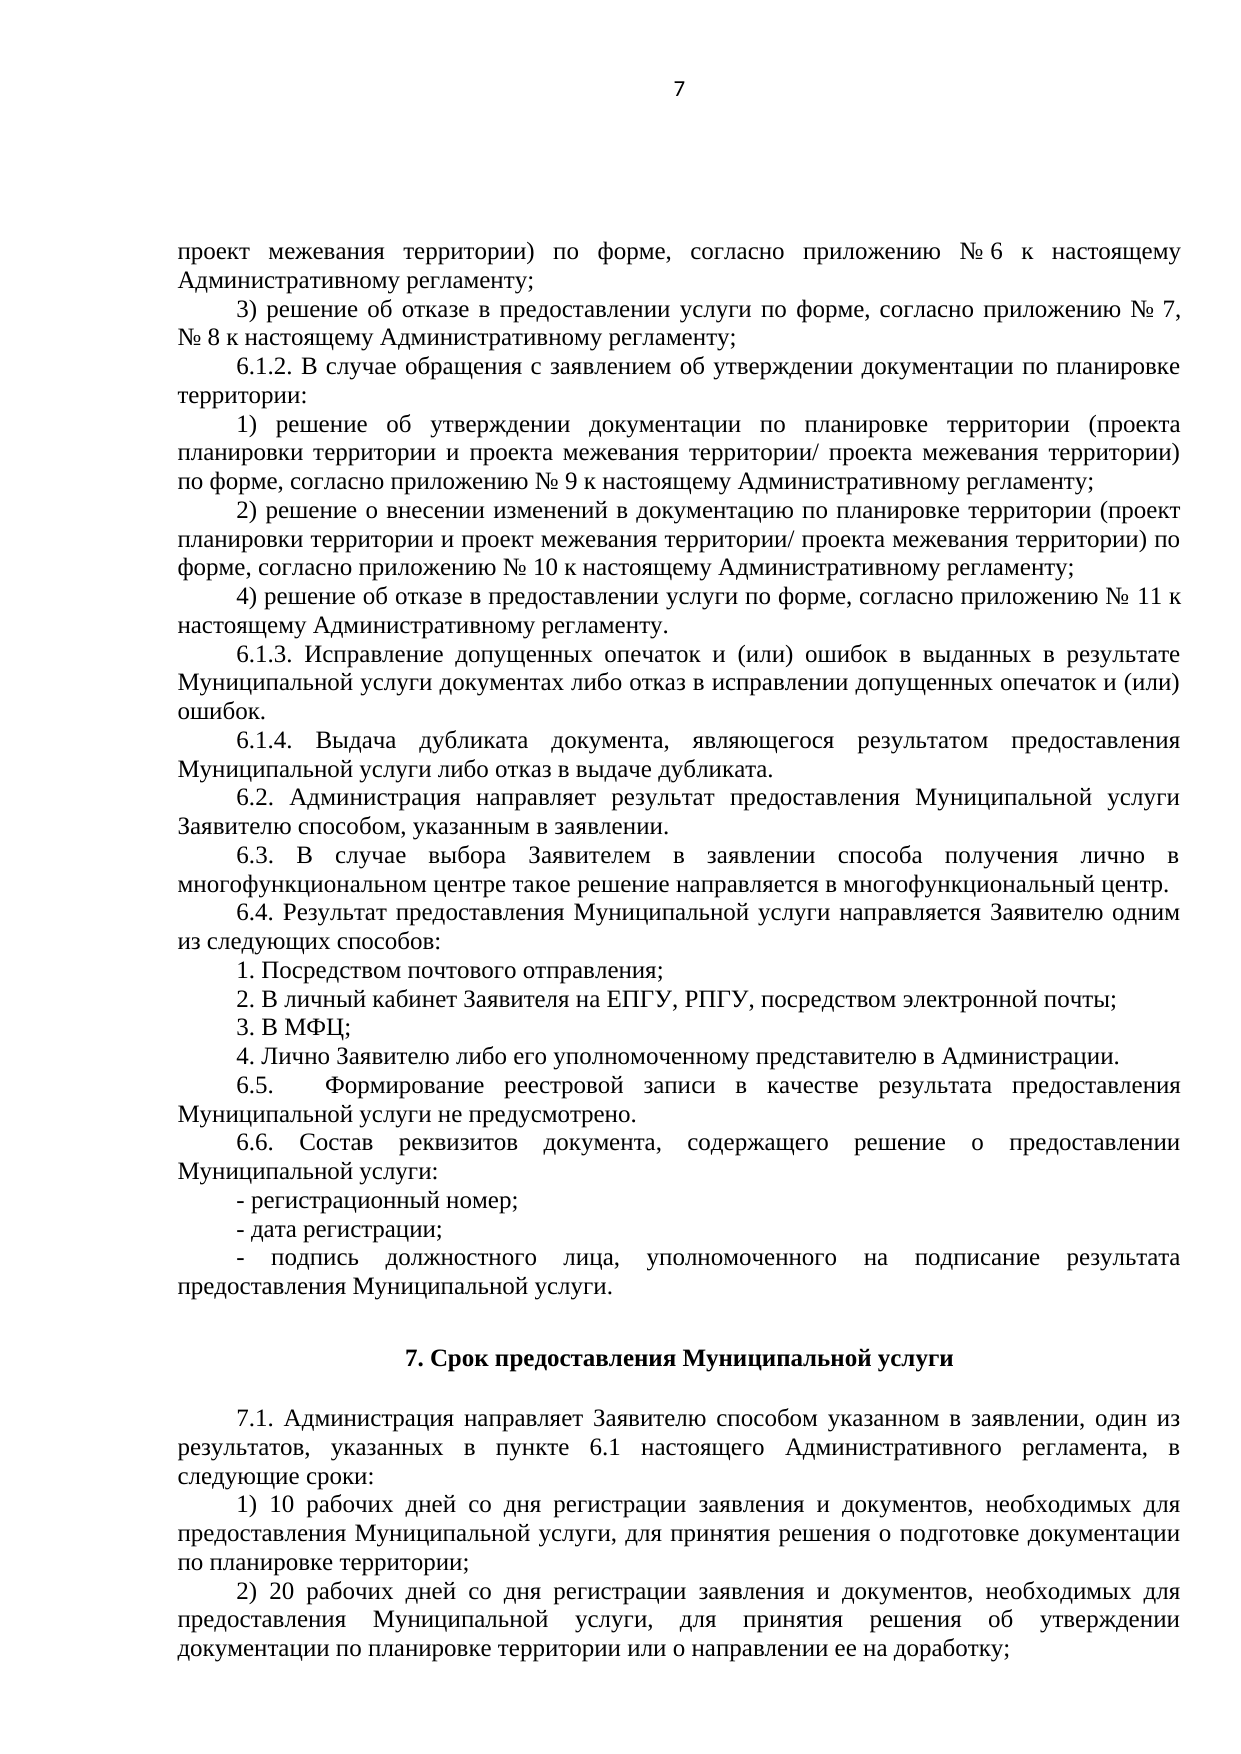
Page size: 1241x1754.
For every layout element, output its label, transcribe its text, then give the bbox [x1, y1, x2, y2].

text 6.5. Формирование реестровой записи в качестве результата предоставления Муниципальной услуги не предусмотрено. [177, 1070, 1181, 1127]
text 6.1.4. Выдача дубликата документа, являющегося результатом предоставления Муниципальной услуги либо отказ в выдаче дубликата. [177, 725, 1181, 782]
text 4. Лично Заявителю либо его уполномоченному представителю в Администрации. [177, 1041, 1181, 1070]
text 2) решение о внесении изменений в документацию по планировке территории (проект планировки территории и проект межевания территории/ проекта межевания территории) по форме, согласно приложению № 10 к настоящему Административному регламенту; [177, 495, 1181, 581]
text - подпись должностного лица, уполномоченного на подписание результата предоставления Муниципальной услуги. [177, 1242, 1181, 1300]
text 3) решение об отказе в предоставлении услуги по форме, согласно приложению № 7, № 8 к настоящему Административному регламенту; [177, 294, 1181, 351]
text 2) 20 рабочих дней со дня регистрации заявления и документов, необходимых для предоставления Муниципальной услуги, для принятия решения об утверждении документации по планировке территории или о направлении ее на доработку; [177, 1576, 1181, 1662]
text 1. Посредством почтового отправления; [177, 955, 1181, 984]
text 1) решение об утверждении документации по планировке территории (проекта планировки территории и проекта межевания территории/ проекта межевания территории) по форме, согласно приложению № 9 к настоящему Административному регламенту; [177, 409, 1181, 495]
text 1) 10 рабочих дней со дня регистрации заявления и документов, необходимых для предоставления Муниципальной услуги, для принятия решения о подготовке документации по планировке территории; [177, 1489, 1181, 1576]
text 6.2. Администрация направляет результат предоставления Муниципальной услуги Заявителю способом, указанным в заявлении. [177, 782, 1181, 840]
text 6.6. Состав реквизитов документа, содержащего решение о предоставлении Муниципальной услуги: [177, 1127, 1181, 1185]
text - регистрационный номер; [177, 1185, 1181, 1214]
text 6.4. Результат предоставления Муниципальной услуги направляется Заявителю одним из следующих способов: [177, 897, 1181, 955]
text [177, 236, 1181, 294]
text 6.1.2. В случае обращения с заявлением об утверждении документации по планировке территории: [177, 351, 1181, 409]
text 6.3. В случае выбора Заявителем в заявлении способа получения лично в многофункциональном центре такое решение направляется в многофункциональный центр. [177, 840, 1181, 897]
text 7.1. Администрация направляет Заявителю способом указанном в заявлении, один из результатов, указанных в пункте 6.1 настоящего Административного регламента, в следующие сроки: [177, 1403, 1181, 1489]
text 6.1.3. Исправление допущенных опечаток и (или) ошибок в выданных в результате Муниципальной услуги документах либо отказ в исправлении допущенных опечаток и (или) ошибок. [177, 639, 1181, 725]
text 4) решение об отказе в предоставлении услуги по форме, согласно приложению № 11 к настоящему Административному регламенту. [177, 581, 1181, 639]
text 7. Срок предоставления Муниципальной услуги [177, 1343, 1181, 1372]
text - дата регистрации; [177, 1214, 1181, 1242]
text 3. В МФЦ; [177, 1012, 1181, 1041]
text 2. В личный кабинет Заявителя на ЕПГУ, РПГУ, посредством электронной почты; [177, 984, 1181, 1012]
